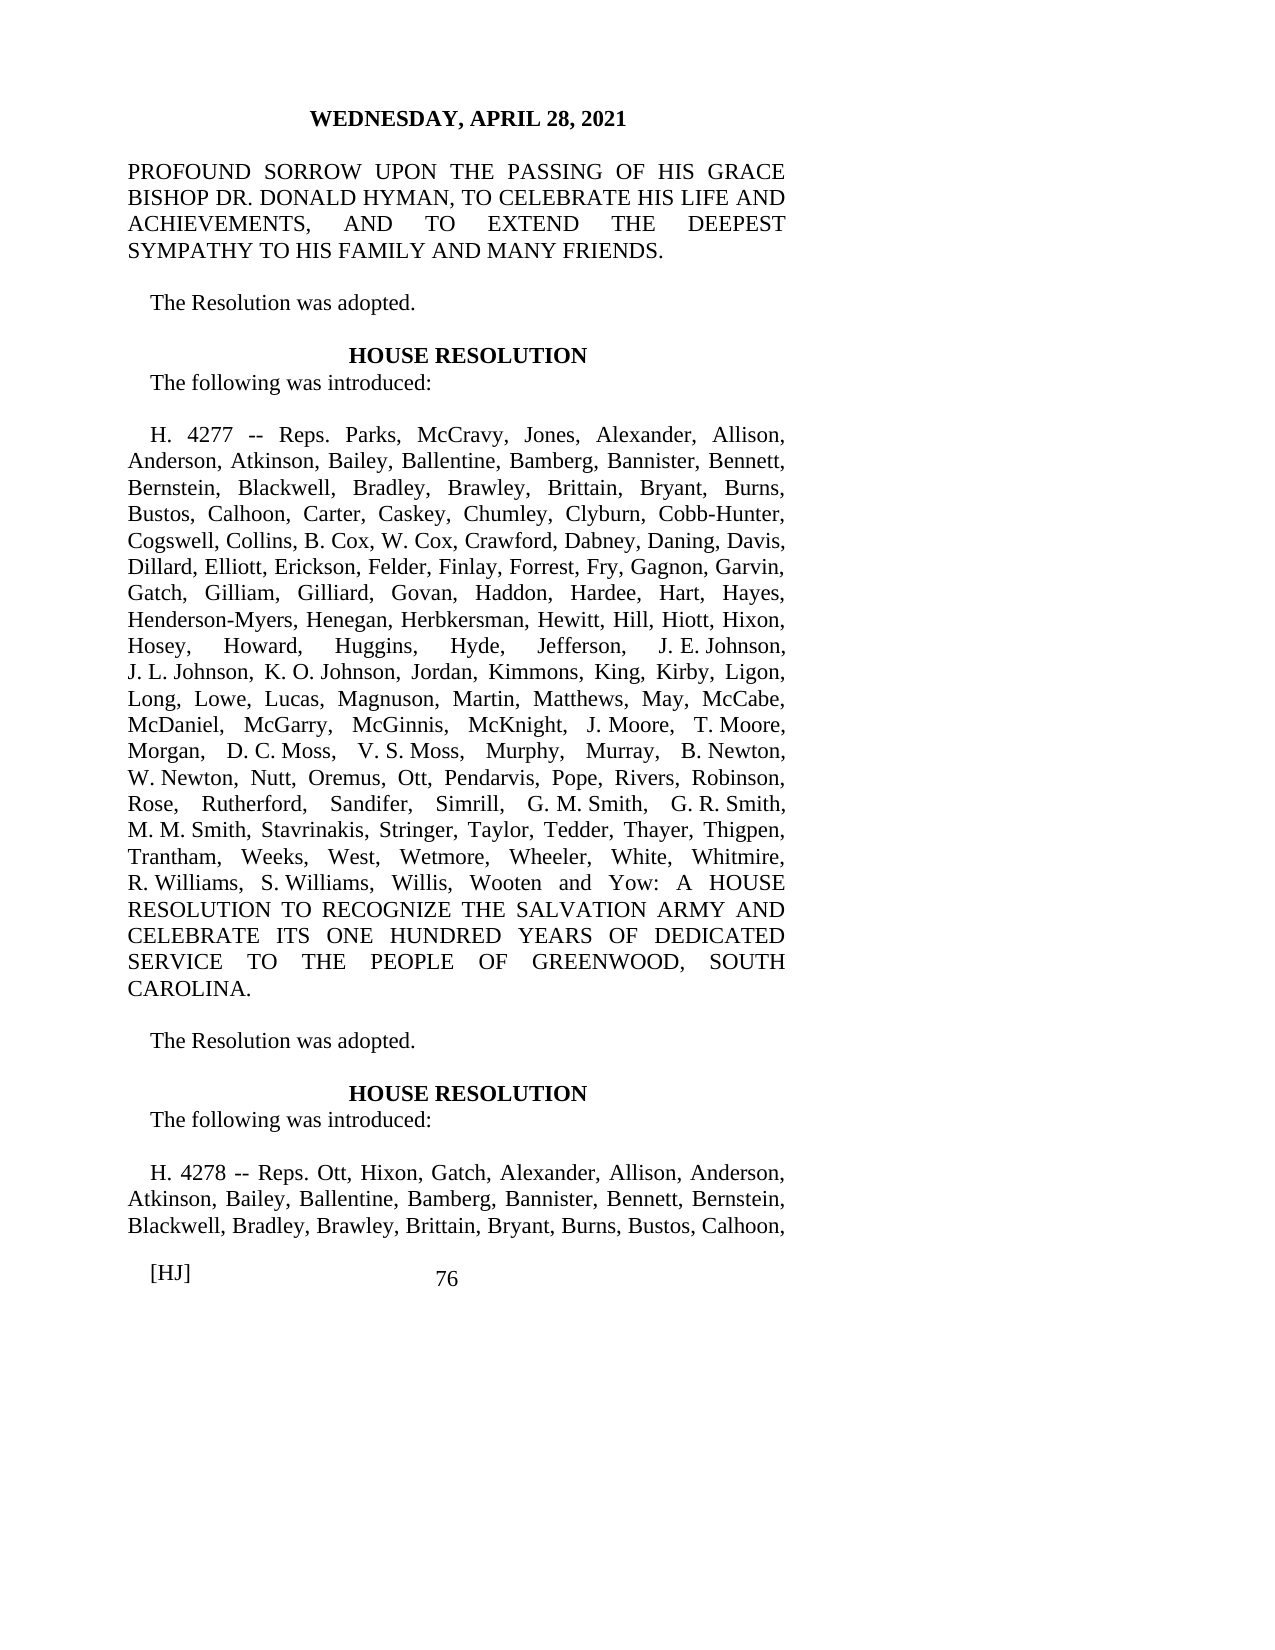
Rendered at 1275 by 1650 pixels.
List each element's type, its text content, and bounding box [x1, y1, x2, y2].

text The Resolution was adopted. [127, 1027, 786, 1054]
text H. 4277 -- Reps. Parks, McCravy, Jones, Alexander, Allison, Anderson, Atkinson, Bailey, Ballentine, Bamberg, Bannister, Bennett, Bernstein, Blackwell, Bradley, Brawley, Brittain, Bryant, Burns, Bustos, Calhoon, Carter, Caskey, Chumley, Clyburn, Cobb-Hunter, Cogswell, Collins, B. Cox, W. Cox, Crawford, Dabney, Daning, Davis, Dillard, Elliott, Erickson, Felder, Finlay, Forrest, Fry, Gagnon, Garvin, Gatch, Gilliam, Gilliard, Govan, Haddon, Hardee, Hart, Hayes, Henderson-Myers, Henegan, Herbkersman, Hewitt, Hill, Hiott, Hixon, Hosey, Howard, Huggins, Hyde, Jefferson, J. E. Johnson, J. L. Johnson, K. O. Johnson, Jordan, Kimmons, King, Kirby, Ligon, Long, Lowe, Lucas, Magnuson, Martin, Matthews, May, McCabe, McDaniel, McGarry, McGinnis, McKnight, J. Moore, T. Moore, Morgan, D. C. Moss, V. S. Moss, Murphy, Murray, B. Newton, W. Newton, Nutt, Oremus, Ott, Pendarvis, Pope, Rivers, Robinson, Rose, Rutherford, Sandifer, Simrill, G. M. Smith, G. R. Smith, M. M. Smith, Stavrinakis, Stringer, Taylor, Tedder, Thayer, Thigpen, Trantham, Weeks, West, Wetmore, Wheeler, White, Whitmire, R. Williams, S. Williams, Willis, Wooten and Yow: A HOUSE RESOLUTION TO RECOGNIZE THE SALVATION ARMY AND CELEBRATE ITS ONE HUNDRED YEARS OF DEDICATED SERVICE TO THE PEOPLE OF GREENWOOD, SOUTH CAROLINA. [127, 421, 786, 1001]
text The following was introduced: [127, 368, 786, 395]
text HOUSE RESOLUTION [127, 342, 786, 368]
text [127, 158, 786, 263]
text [127, 1159, 786, 1238]
text The following was introduced: [127, 1106, 786, 1133]
text The Resolution was adopted. [127, 289, 786, 316]
text HOUSE RESOLUTION [127, 1080, 786, 1106]
